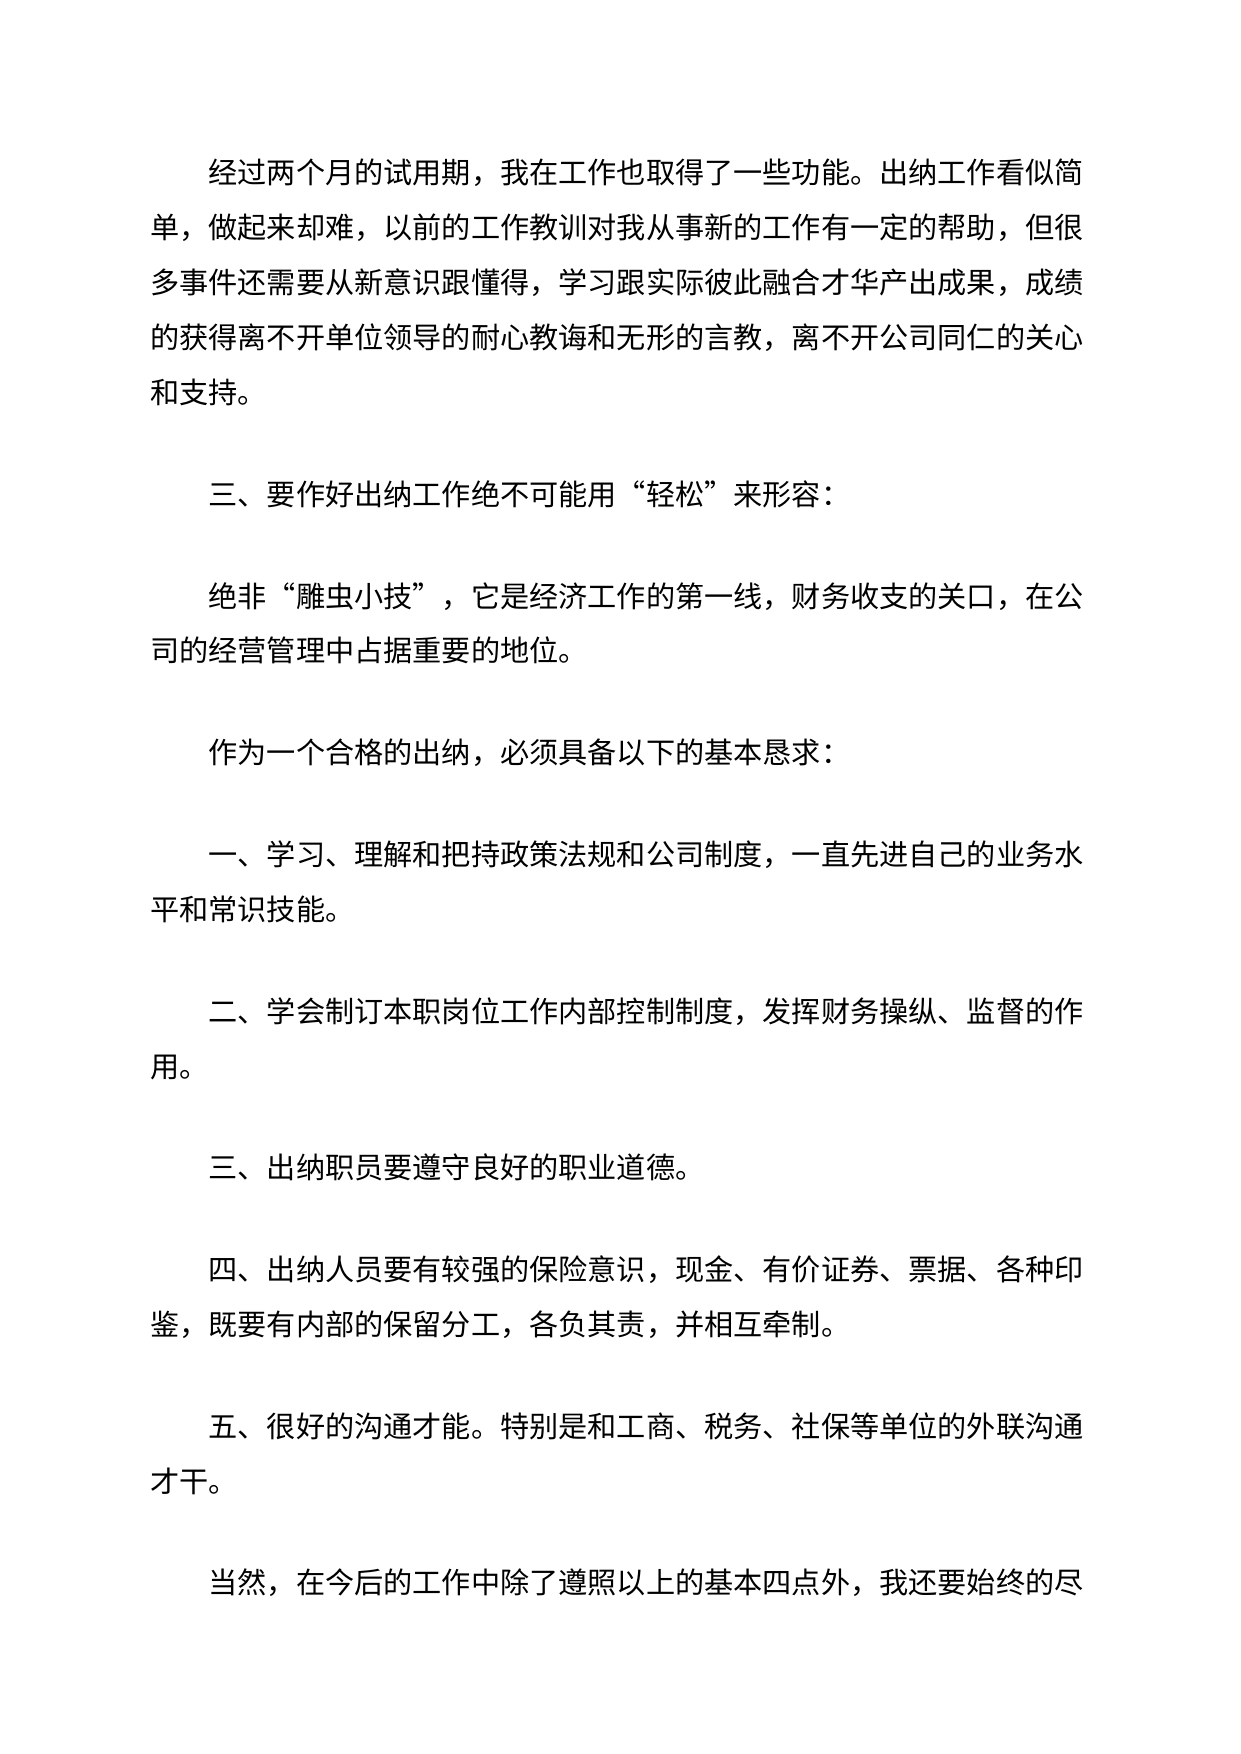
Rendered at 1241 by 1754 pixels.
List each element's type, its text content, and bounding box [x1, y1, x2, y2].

text 经过两个月的试用期，我在工作也取得了一些功能。出纳工作看似简单，做起来却难，以前的工作教训对我从事新的工作有一定的帮助，但很多事件还需要从新意识跟懂得，学习跟实际彼此融合才华产出成果，成绩的获得离不开单位领导的耐心教诲和无形的言教，离不开公司同仁的关心和支持。 [150, 150, 1090, 412]
text 一、学习、理解和把持政策法规和公司制度，一直先进自己的业务水平和常识技能。 [150, 832, 1090, 929]
text 三、出纳职员要遵守良好的职业道德。 [150, 1145, 1090, 1187]
text 四、出纳人员要有较强的保险意识，现金、有价证券、票据、各种印鉴，既要有内部的保留分工，各负其责，并相互牵制。 [150, 1247, 1090, 1344]
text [150, 1560, 1090, 1602]
text 作为一个合格的出纳，必须具备以下的基本恳求： [150, 730, 1090, 772]
text 五、很好的沟通才能。特别是和工商、税务、社保等单位的外联沟通才干。 [150, 1403, 1090, 1501]
text 三、要作好出纳工作绝不可能用“轻松”来形容： [150, 471, 1090, 514]
text 绝非“雕虫小技”，它是经济工作的第一线，财务收支的关口，在公司的经营管理中占据重要的地位。 [150, 573, 1090, 670]
text 二、学会制订本职岗位工作内部控制制度，发挥财务操纵、监督的作用。 [150, 988, 1090, 1085]
